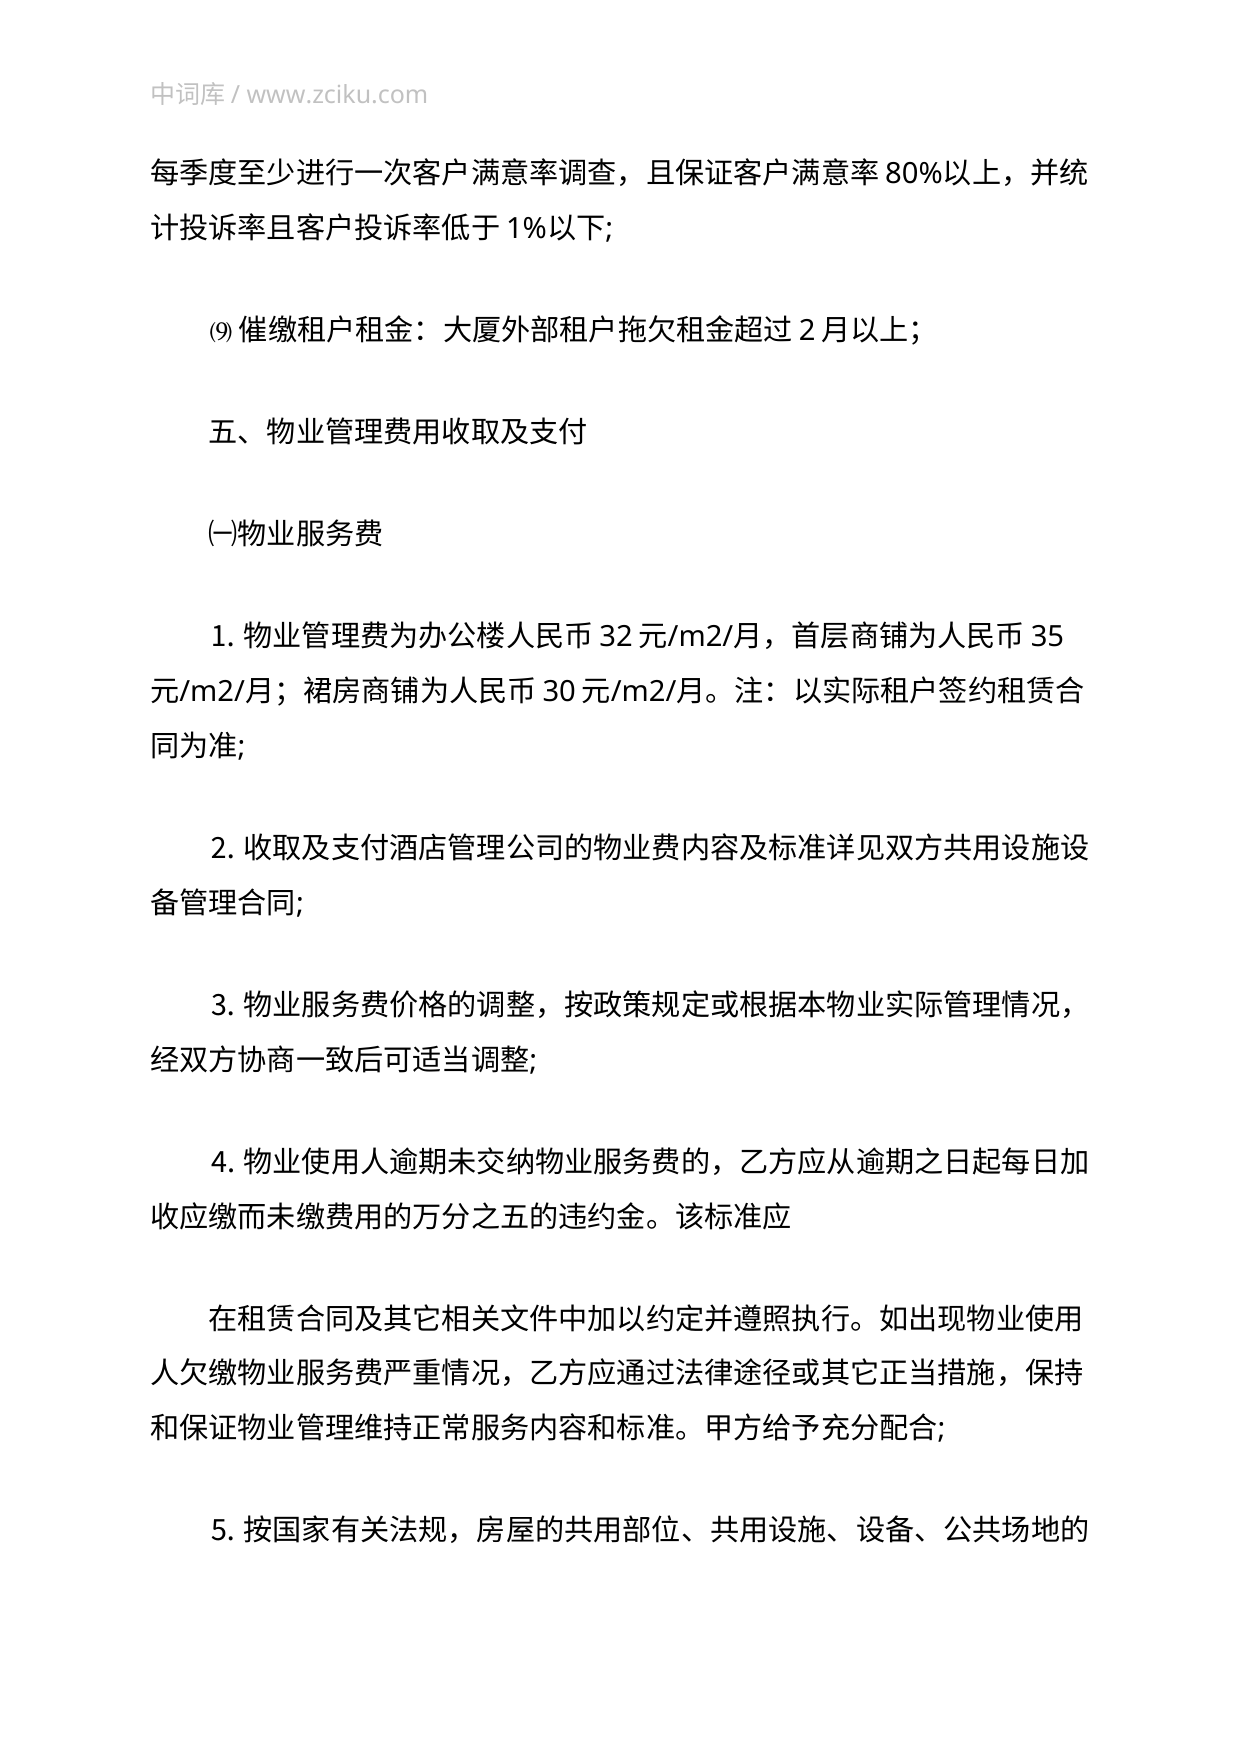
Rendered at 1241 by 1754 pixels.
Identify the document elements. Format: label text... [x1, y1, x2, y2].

text 在租赁合同及其它相关文件中加以约定并遵照执行。如出现物业使用人欠缴物业服务费严重情况，乙方应通过法律途径或其它正当措施，保持和保证物业管理维持正常服务内容和标准。甲方给予充分配合; [150, 1295, 1090, 1447]
text ⒊物业服务费价格的调整，按政策规定或根据本物业实际管理情况，经双方协商一致后可适当调整; [150, 981, 1090, 1079]
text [150, 150, 1090, 247]
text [150, 1507, 1090, 1549]
text ㈠物业服务费 [150, 511, 1090, 553]
text ⒋物业使用人逾期未交纳物业服务费的，乙方应从逾期之日起每日加收应缴而未缴费用的万分之五的违约金。该标准应 [150, 1138, 1090, 1236]
text ⒉收取及支付酒店管理公司的物业费内容及标准详见双方共用设施设备管理合同; [150, 824, 1090, 922]
text ⑼催缴租户租金：大厦外部租户拖欠租金超过2月以上； [150, 307, 1090, 349]
text 五、物业管理费用收取及支付 [150, 409, 1090, 451]
text ⒈物业管理费为办公楼人民币32元/m2/月，首层商铺为人民币35元/m2/月；裙房商铺为人民币30元/m2/月。注：以实际租户签约租赁合同为准; [150, 612, 1090, 765]
